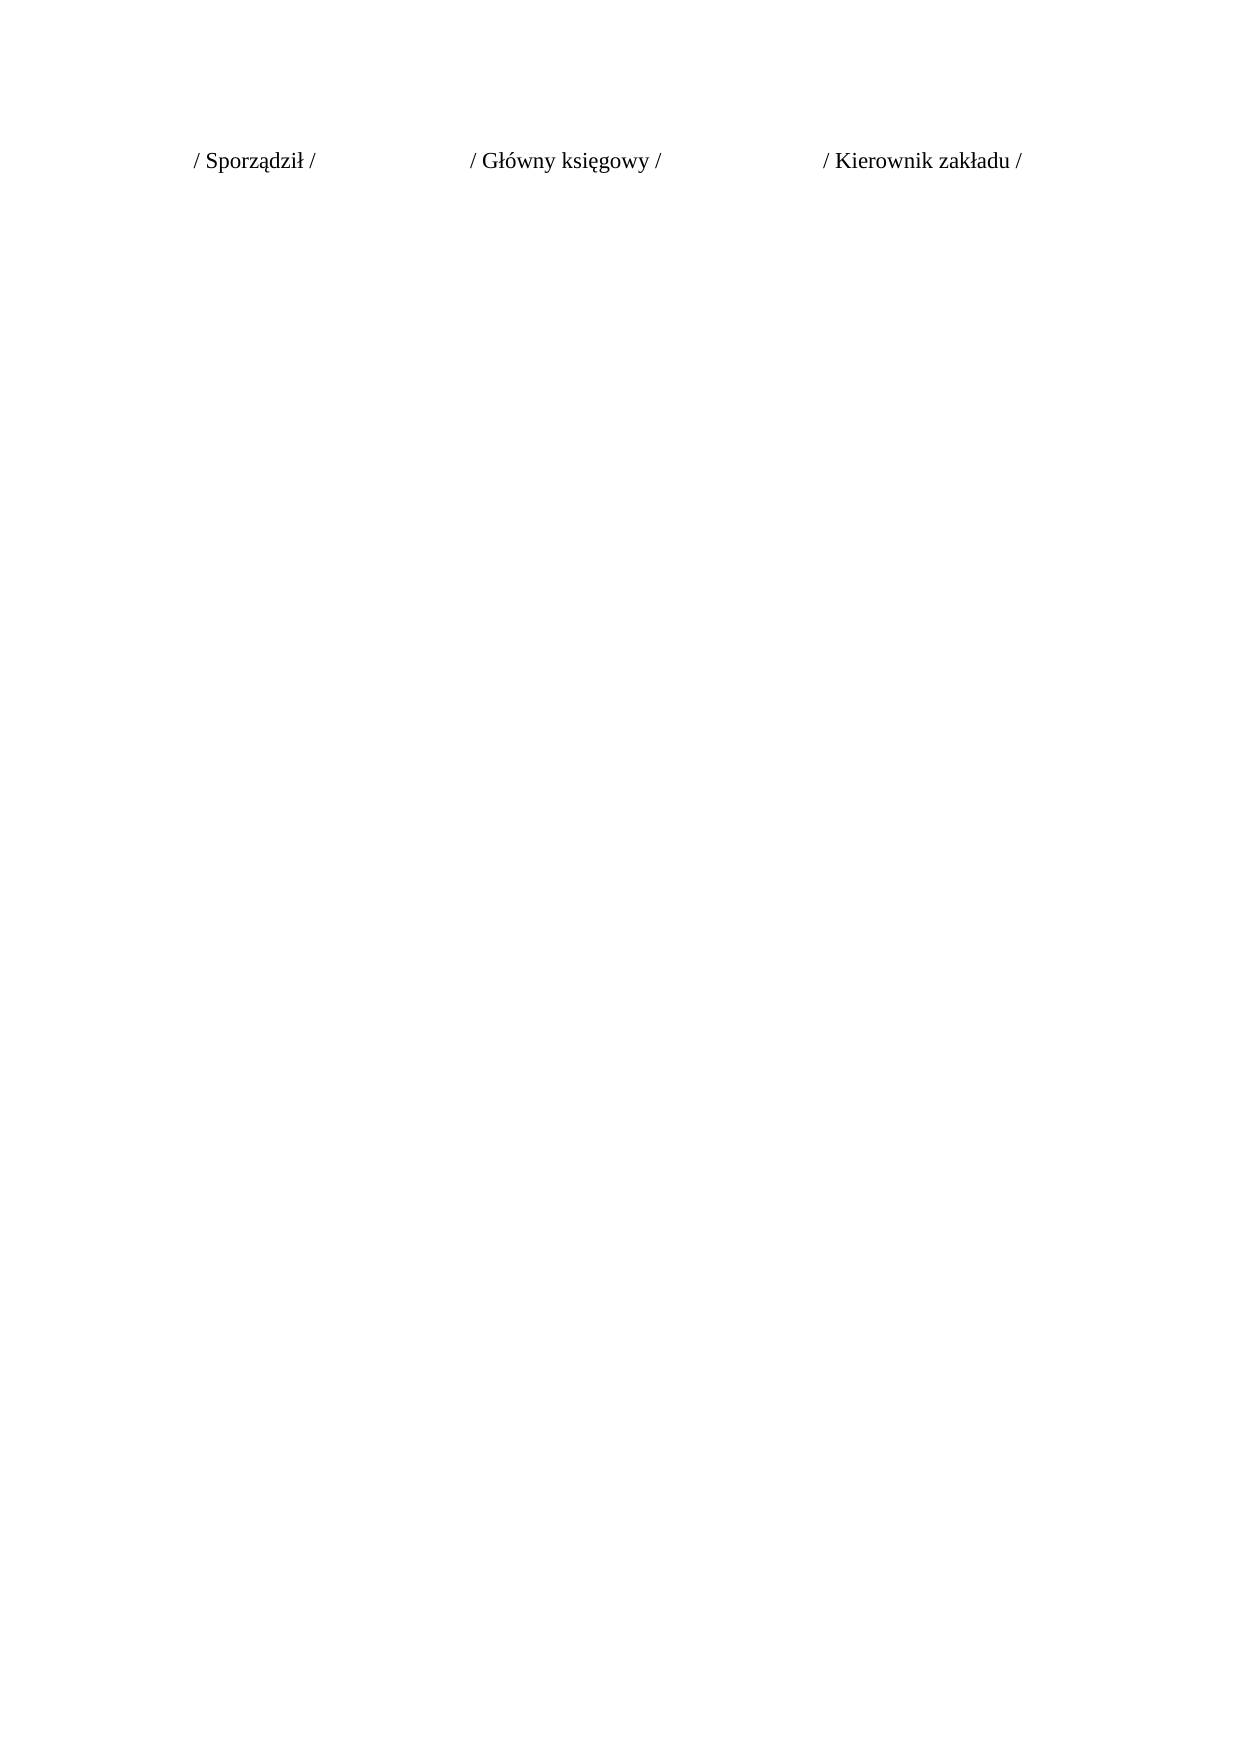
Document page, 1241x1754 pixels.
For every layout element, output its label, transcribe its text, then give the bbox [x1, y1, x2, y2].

text / Sporządził / / Główny księgowy / / Kierownik zakładu / [148, 148, 1093, 174]
